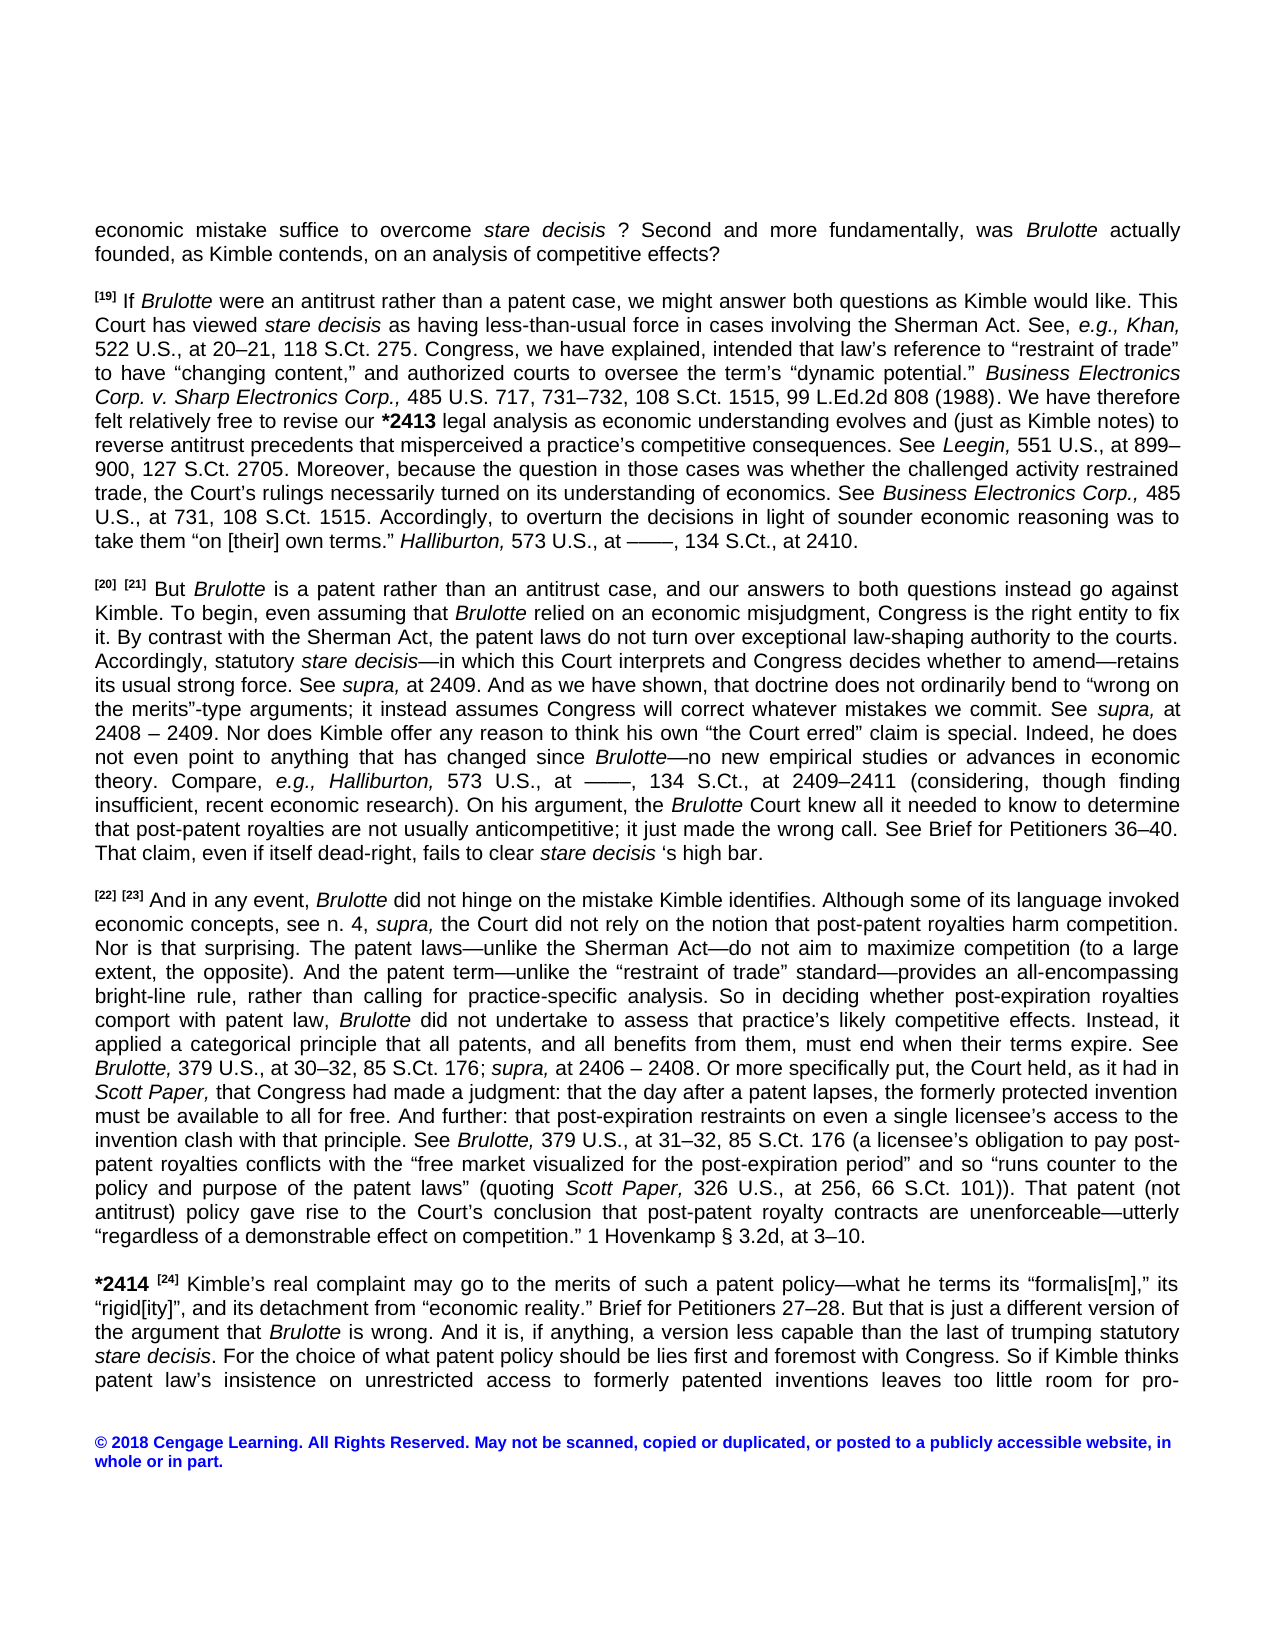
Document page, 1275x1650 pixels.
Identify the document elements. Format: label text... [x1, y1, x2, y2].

text [22] [23] And in any event, Brulotte did not hinge on the mistake Kimble identifies. Although some of its language invoked economic concepts, see n. 4, supra, the Court did not rely on the notion that post-patent royalties harm competition. Nor is that surprising. The patent laws—unlike the Sherman Act—do not aim to maximize competition (to a large extent, the opposite). And the patent term—unlike the “restraint of trade” standard—provides an all-encompassing bright-line rule, rather than calling for practice-specific analysis. So in deciding whether post-expiration royalties comport with patent law, Brulotte did not undertake to assess that practice’s likely competitive effects. Instead, it applied a categorical principle that all patents, and all benefits from them, must end when their terms expire. See Brulotte, 379 U.S., at 30–32, 85 S.Ct. 176; supra, at 2406 – 2408. Or more specifically put, the Court held, as it had in Scott Paper, that Congress had made a judgment: that the day after a patent lapses, the formerly protected invention must be available to all for free. And further: that post-expiration restraints on even a single licensee’s access to the invention clash with that principle. See Brulotte, 379 U.S., at 31–32, 85 S.Ct. 176 (a licensee’s obligation to pay post-patent royalties conflicts with the “free market visualized for the post-expiration period” and so “runs counter to the policy and purpose of the patent laws” (quoting Scott Paper, 326 U.S., at 256, 66 S.Ct. 101)). That patent (not antitrust) policy gave rise to the Court’s conclusion that post-patent royalty contracts are unenforceable—utterly “regardless of a demonstrable effect on competition.” 1 Hovenkamp § 3.2d, at 3–10. [94, 888, 1181, 1248]
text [94, 217, 1181, 265]
text [19] If Brulotte were an antitrust rather than a patent case, we might answer both questions as Kimble would like. This Court has viewed stare decisis as having less-than-usual force in cases involving the Sherman Act. See, e.g., Khan, 522 U.S., at 20–21, 118 S.Ct. 275. Congress, we have explained, intended that law’s reference to “restraint of trade” to have “changing content,” and authorized courts to oversee the term’s “dynamic potential.” Business Electronics Corp. v. Sharp Electronics Corp., 485 U.S. 717, 731–732, 108 S.Ct. 1515, 99 L.Ed.2d 808 (1988). We have therefore felt relatively free to revise our *2413 legal analysis as economic understanding evolves and (just as Kimble notes) to reverse antitrust precedents that misperceived a practice’s competitive consequences. See Leegin, 551 U.S., at 899–900, 127 S.Ct. 2705. Moreover, because the question in those cases was whether the challenged activity restrained trade, the Court’s rulings necessarily turned on its understanding of economics. See Business Electronics Corp., 485 U.S., at 731, 108 S.Ct. 1515. Accordingly, to overturn the decisions in light of sounder economic reasoning was to take them “on [their] own terms.” Halliburton, 573 U.S., at ––––, 134 S.Ct., at 2410. [94, 289, 1181, 553]
text [20] [21] But Brulotte is a patent rather than an antitrust case, and our answers to both questions instead go against Kimble. To begin, even assuming that Brulotte relied on an economic misjudgment, Congress is the right entity to fix it. By contrast with the Sherman Act, the patent laws do not turn over exceptional law-shaping authority to the courts. Accordingly, statutory stare decisis—in which this Court interprets and Congress decides whether to amend—retains its usual strong force. See supra, at 2409. And as we have shown, that doctrine does not ordinarily bend to “wrong on the merits”-type arguments; it instead assumes Congress will correct whatever mistakes we commit. See supra, at 2408 – 2409. Nor does Kimble offer any reason to think his own “the Court erred” claim is special. Indeed, he does not even point to anything that has changed since Brulotte—no new empirical studies or advances in economic theory. Compare, e.g., Halliburton, 573 U.S., at ––––, 134 S.Ct., at 2409–2411 (considering, though finding insufficient, recent economic research). On his argument, the Brulotte Court knew all it needed to know to determine that post-patent royalties are not usually anticompetitive; it just made the wrong call. See Brief for Petitioners 36–40. That claim, even if itself dead-right, fails to clear stare decisis ‘s high bar. [94, 577, 1181, 864]
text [94, 1272, 1181, 1391]
